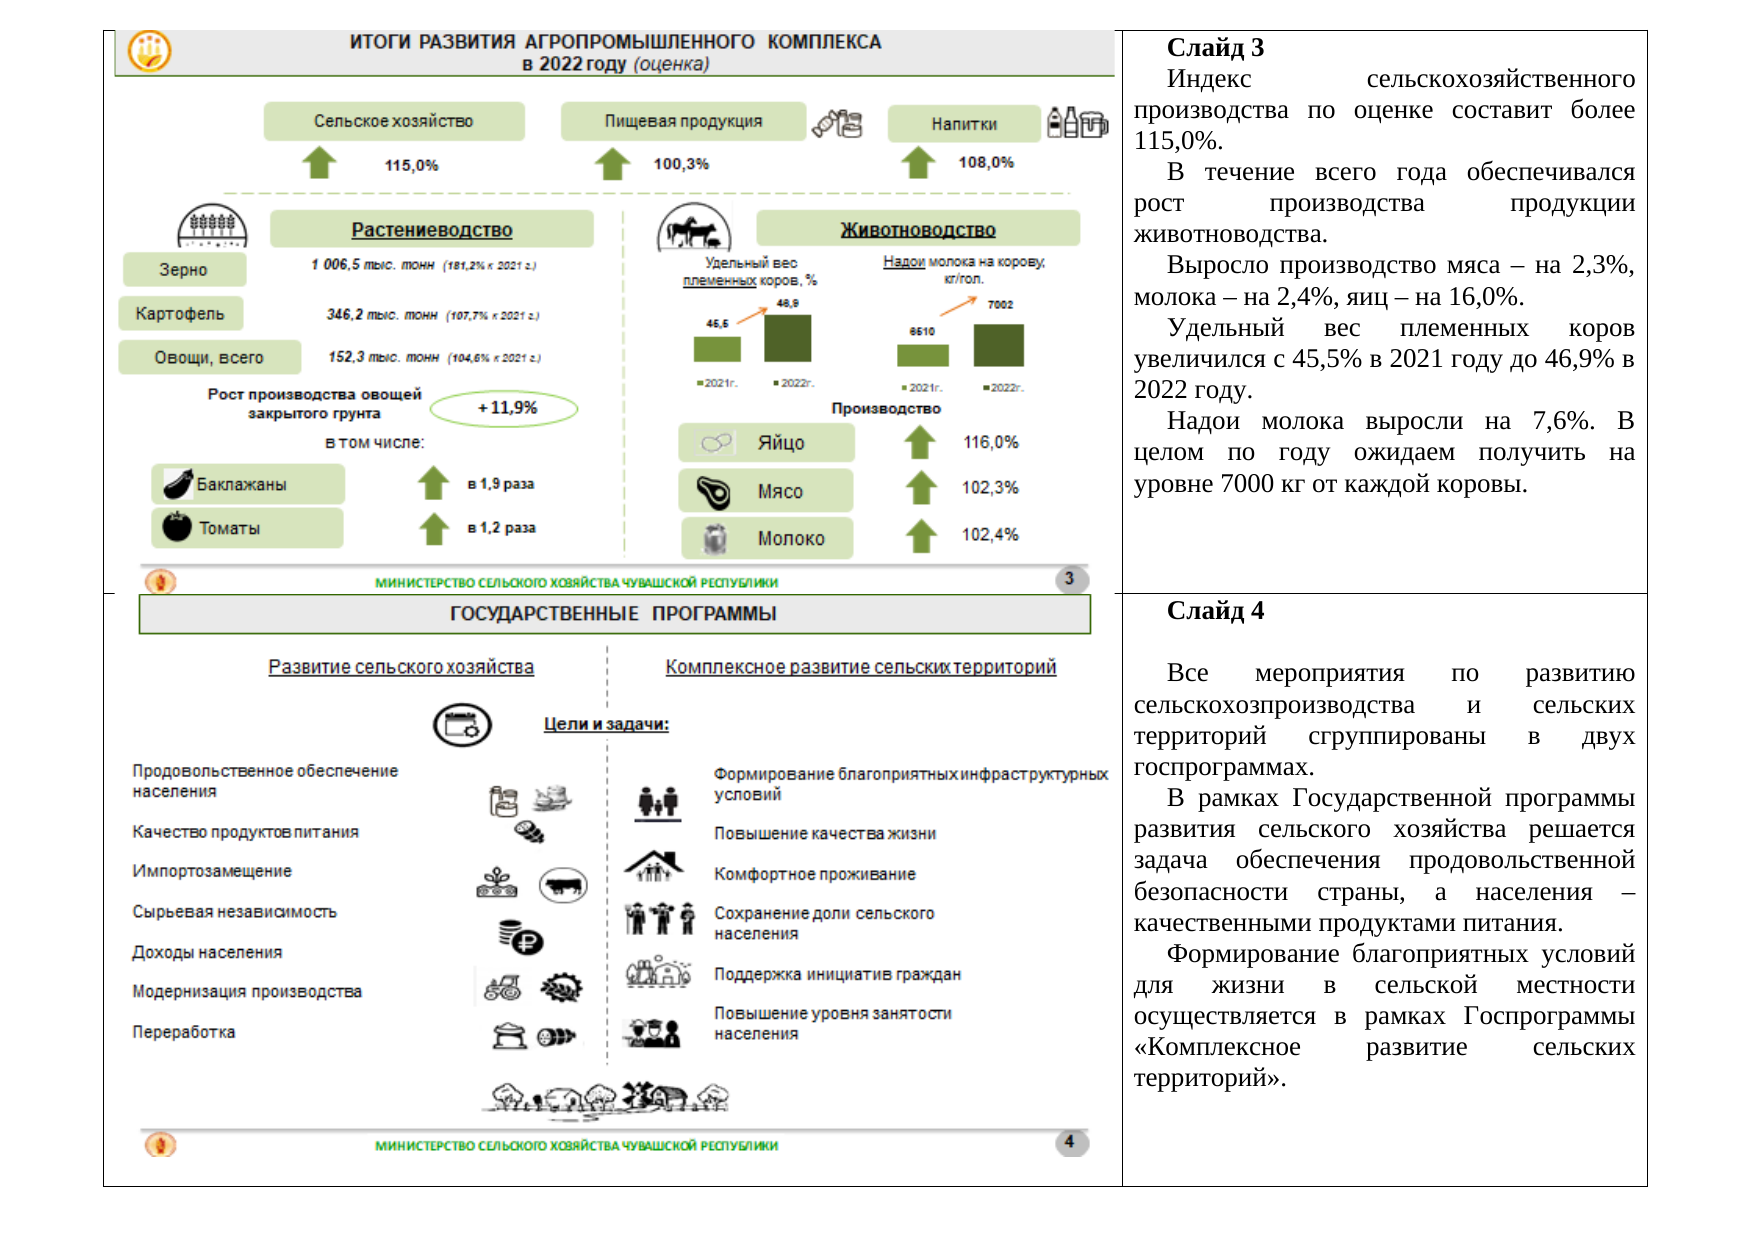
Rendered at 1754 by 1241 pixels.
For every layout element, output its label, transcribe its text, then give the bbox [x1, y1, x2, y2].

picture [114, 30, 1115, 1157]
table_cell [104, 594, 1122, 1186]
table_cell [1115, 31, 1122, 593]
table_cell Слайд 3 Индекс сельскохозяйственного производства по оценке составит более 115,0%. В течение всего года обеспечивался рост производства продукции животноводства. Выросло производство мяса – на 2,3%, молока – на 2,4%, яиц – на 16,0%. Удельный вес племенных коров увеличился с 45,5% в 2021 году до 46,9% в 2022 году. Надои молока выросли на 7,6%. В целом по году ожидаем получить на уровне 7000 кг от каждой коровы. [1123, 31, 1647, 593]
table_cell [104, 31, 114, 593]
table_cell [1123, 594, 1647, 1186]
